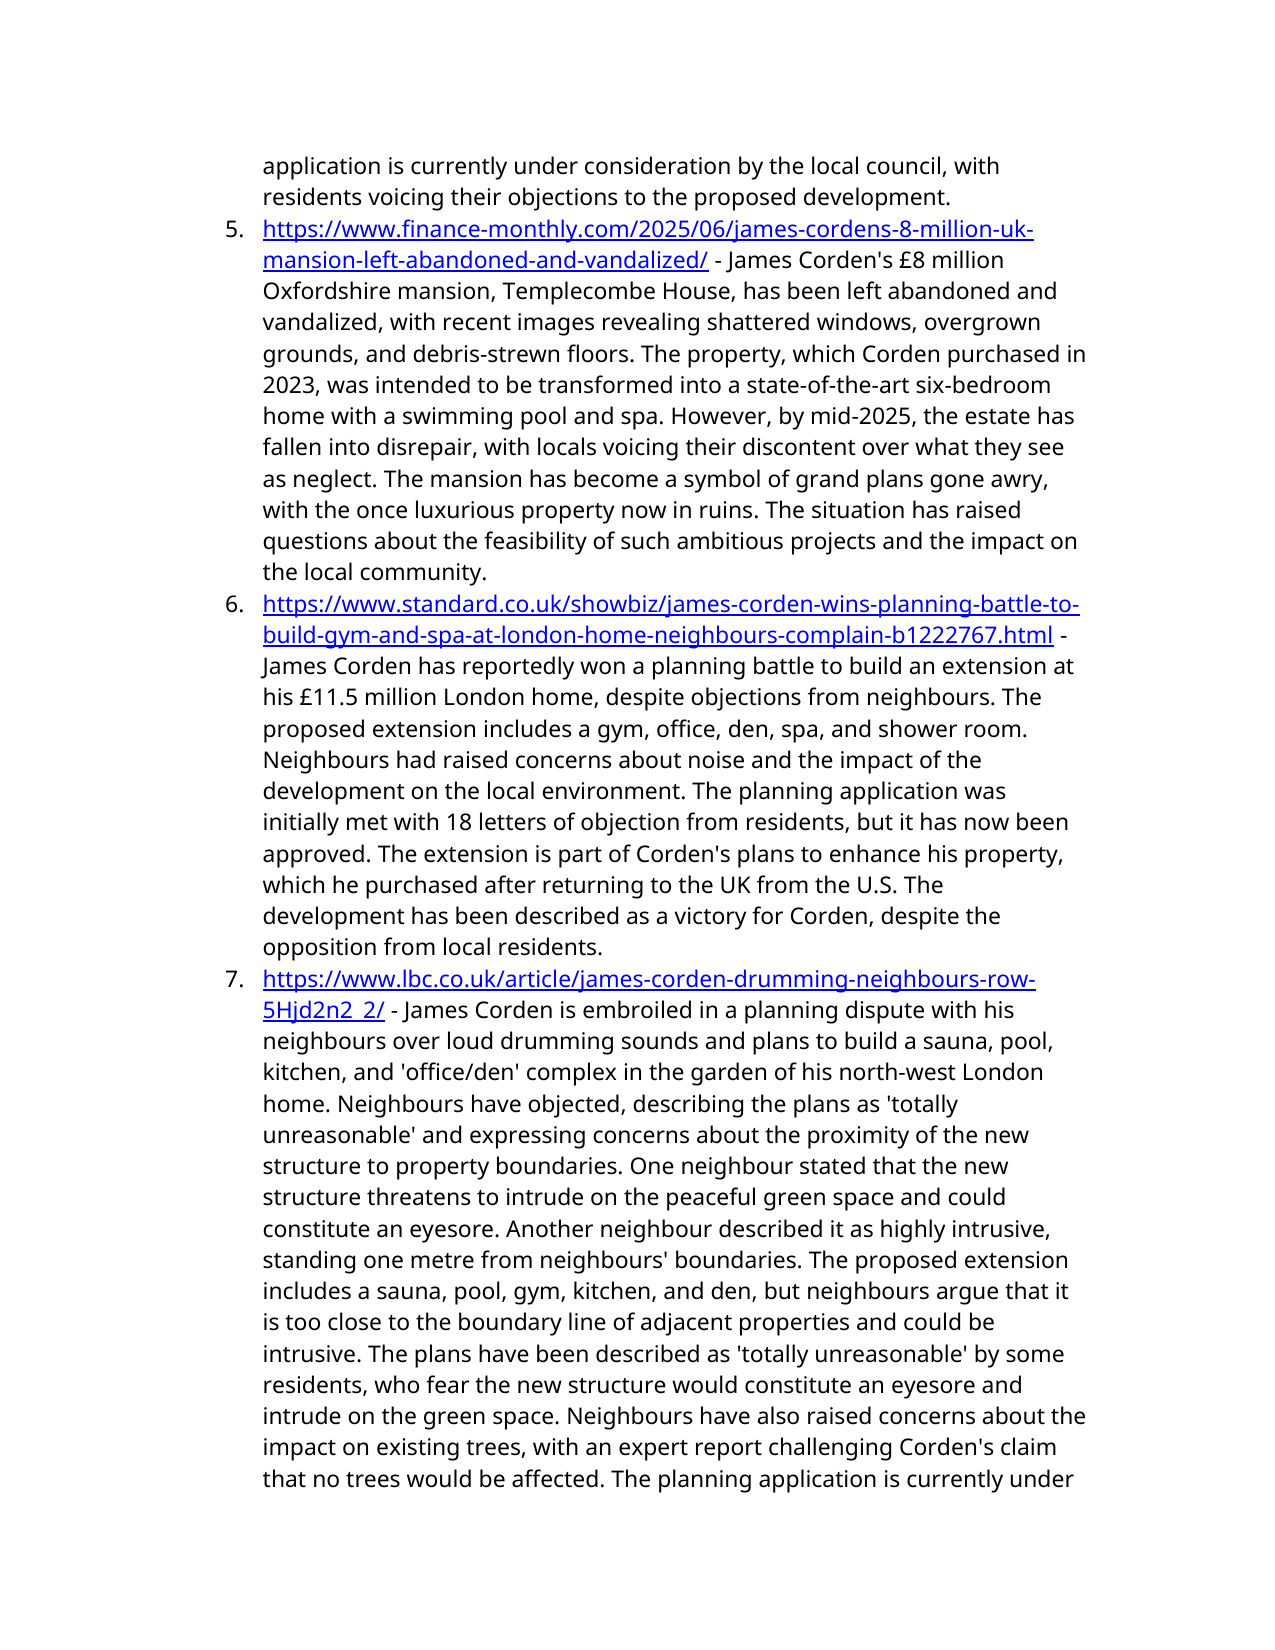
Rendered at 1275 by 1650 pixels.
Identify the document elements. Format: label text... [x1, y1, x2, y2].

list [225, 962, 1087, 1494]
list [225, 150, 1087, 212]
list https://www.finance-monthly.com/2025/06/james-cordens-8-million-uk-mansion-left-abandoned-and-vandalized/ - James Corden's £8 million Oxfordshire mansion, Templecombe House, has been left abandoned and vandalized, with recent images revealing shattered windows, overgrown grounds, and debris-strewn floors. The property, which Corden purchased in 2023, was intended to be transformed into a state-of-the-art six-bedroom home with a swimming pool and spa. However, by mid-2025, the estate has fallen into disrepair, with locals voicing their discontent over what they see as neglect. The mansion has become a symbol of grand plans gone awry, with the once luxurious property now in ruins. The situation has raised questions about the feasibility of such ambitious projects and the impact on the local community. [225, 212, 1087, 587]
list https://www.standard.co.uk/showbiz/james-corden-wins-planning-battle-to-build-gym-and-spa-at-london-home-neighbours-complain-b1222767.html - James Corden has reportedly won a planning battle to build an extension at his £11.5 million London home, despite objections from neighbours. The proposed extension includes a gym, office, den, spa, and shower room. Neighbours had raised concerns about noise and the impact of the development on the local environment. The planning application was initially met with 18 letters of objection from residents, but it has now been approved. The extension is part of Corden's plans to enhance his property, which he purchased after returning to the UK from the U.S. The development has been described as a victory for Corden, despite the opposition from local residents. [225, 587, 1087, 962]
